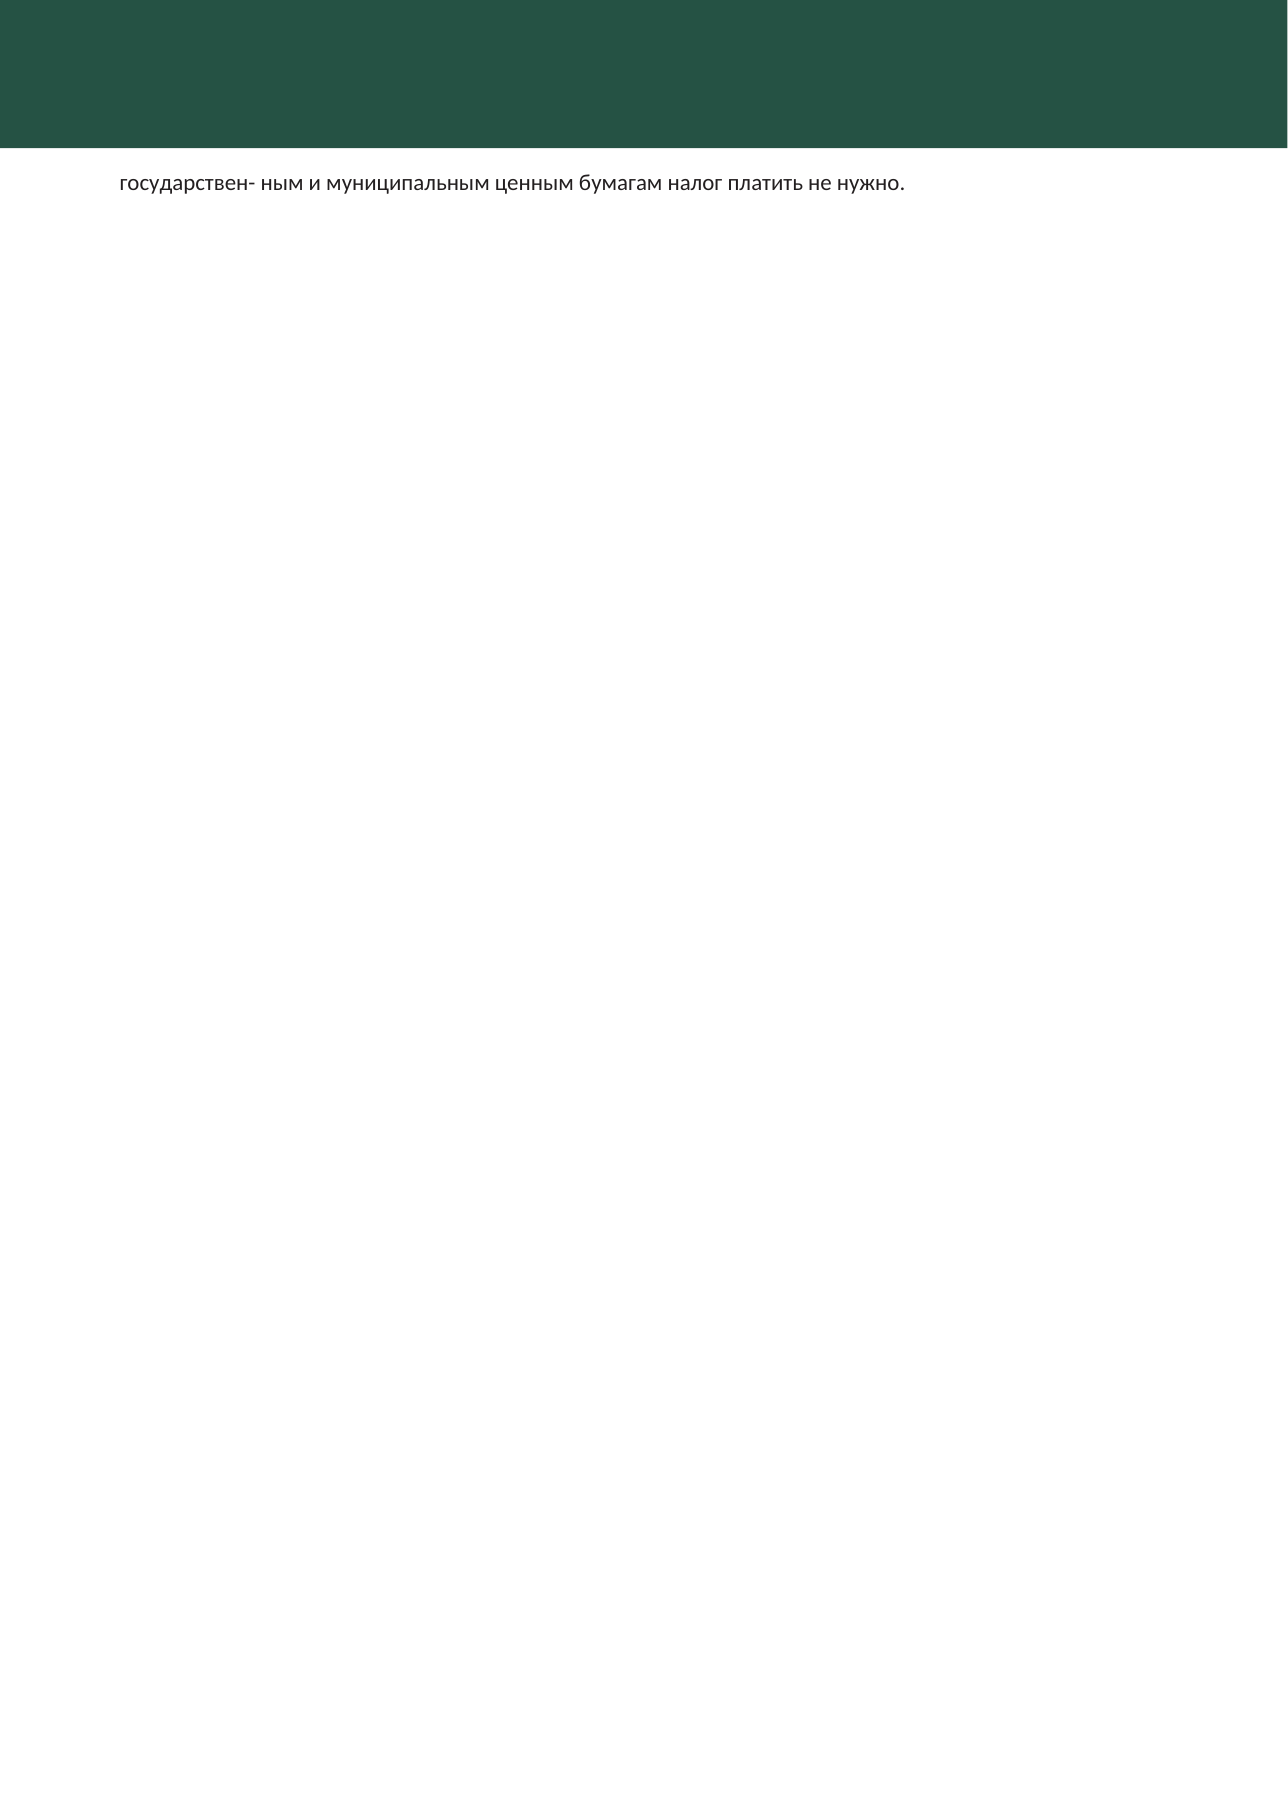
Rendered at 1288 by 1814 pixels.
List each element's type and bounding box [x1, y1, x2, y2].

text [119, 169, 1122, 196]
